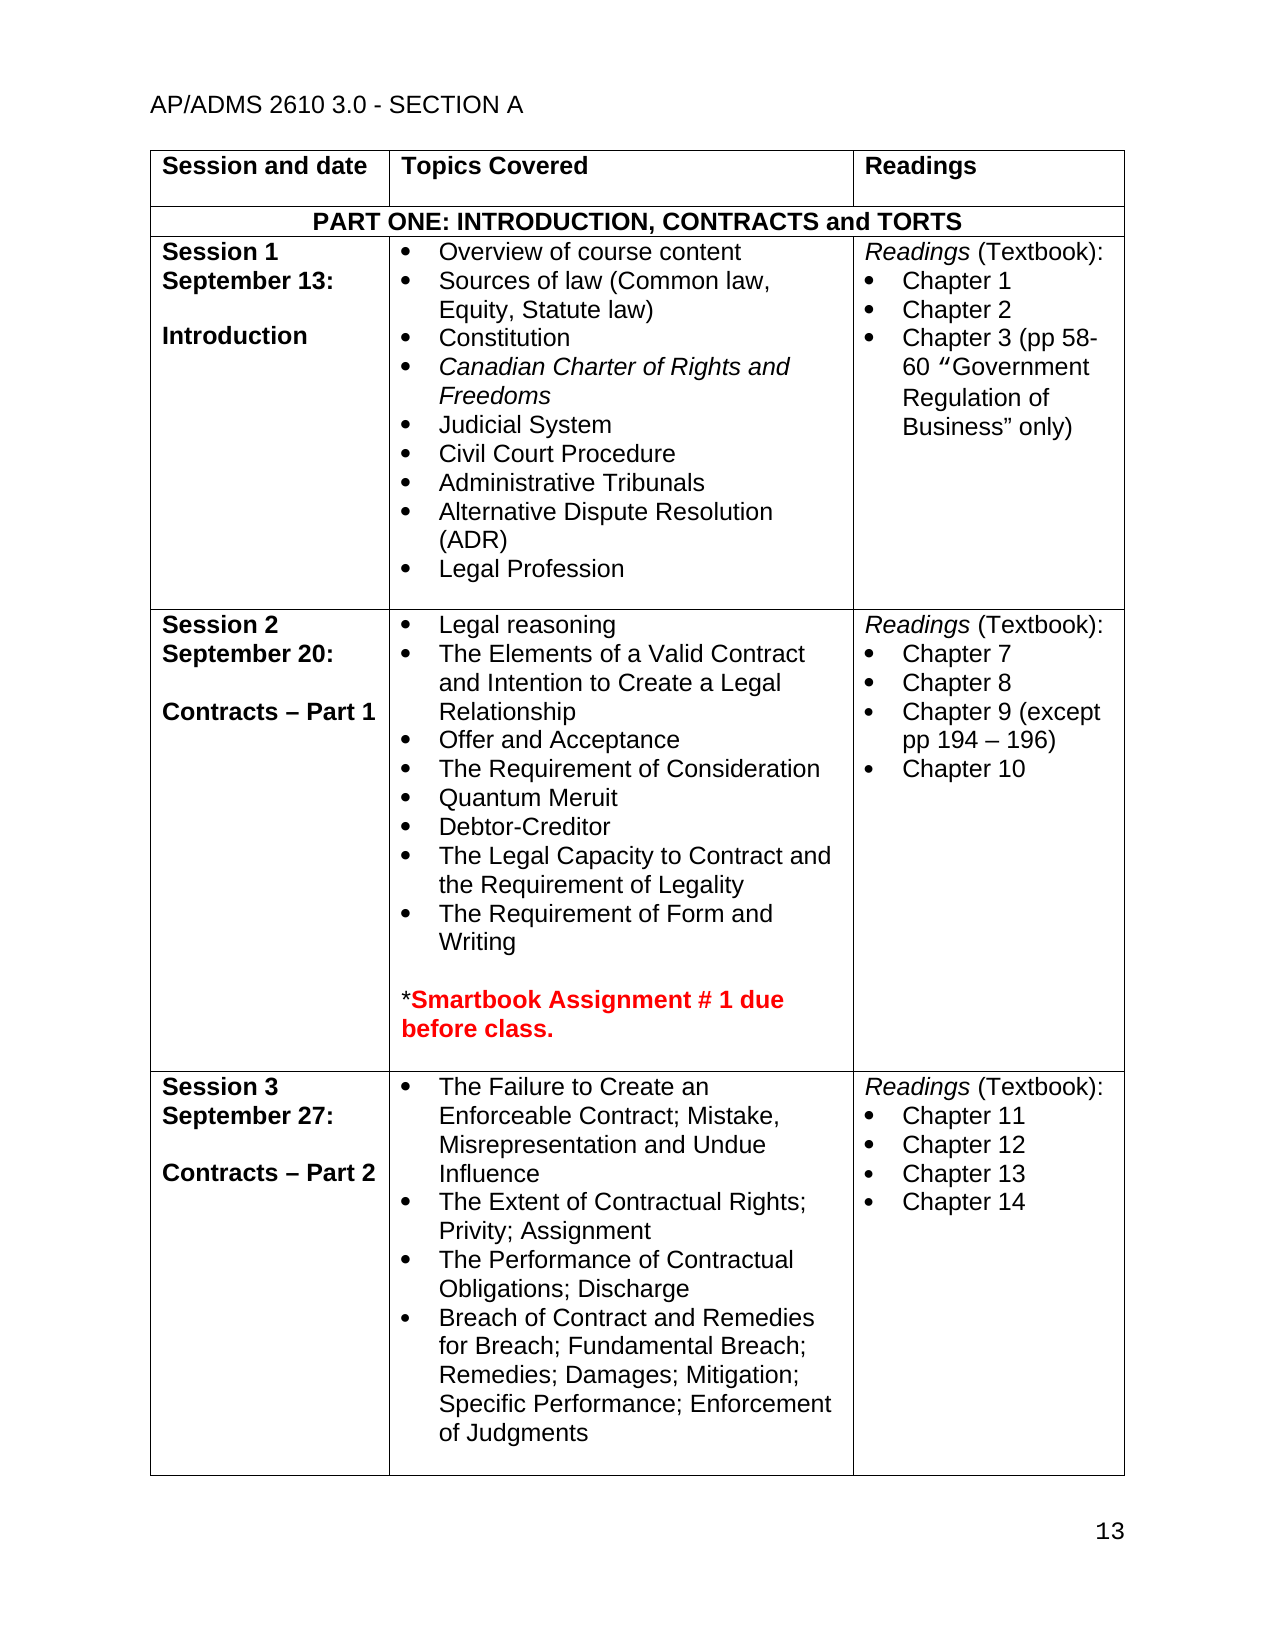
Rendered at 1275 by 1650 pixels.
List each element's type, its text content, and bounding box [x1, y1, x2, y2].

table_header Readings [854, 151, 1124, 206]
table_cell (Textbook): Chapter 1 Chapter 2 Chapter 3 (pp 58-60 “Government Regulation of Business” only) [854, 237, 1124, 609]
table_cell Session 2 September 20: Contracts – Part 1 [151, 610, 389, 1071]
table_header Topics Covered [390, 151, 853, 206]
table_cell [390, 1072, 853, 1475]
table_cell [151, 1072, 389, 1475]
table_cell (Textbook): Chapter 7 Chapter 8 Chapter 9 (except pp 194 – 196) Chapter 10 [854, 610, 1124, 1071]
table_cell Legal reasoning The Elements of a Valid Contract and Intention to Create a Legal Relationship Offer and Acceptance The Requirement of Consideration Quantum Meruit Debtor-Creditor The Legal Capacity to Contract and the Requirement of Legality The Requirement of Form and Writing *Smartbook Assignment # 1 due before class. [390, 610, 853, 1071]
table_header Session and date [151, 151, 389, 206]
table_cell Overview of course content Sources of law (Common law, Equity, Statute law) Constitution Canadian Charter of Rights and Freedoms Judicial System Civil Court Procedure Administrative Tribunals Alternative Dispute Resolution (ADR) Legal Profession [390, 237, 853, 609]
table_cell Session 1 September 13: Introduction [151, 237, 389, 609]
table_cell PART : INTRODUCTION, CONTRACTS and TORTS [151, 207, 1124, 236]
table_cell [854, 1072, 1124, 1475]
